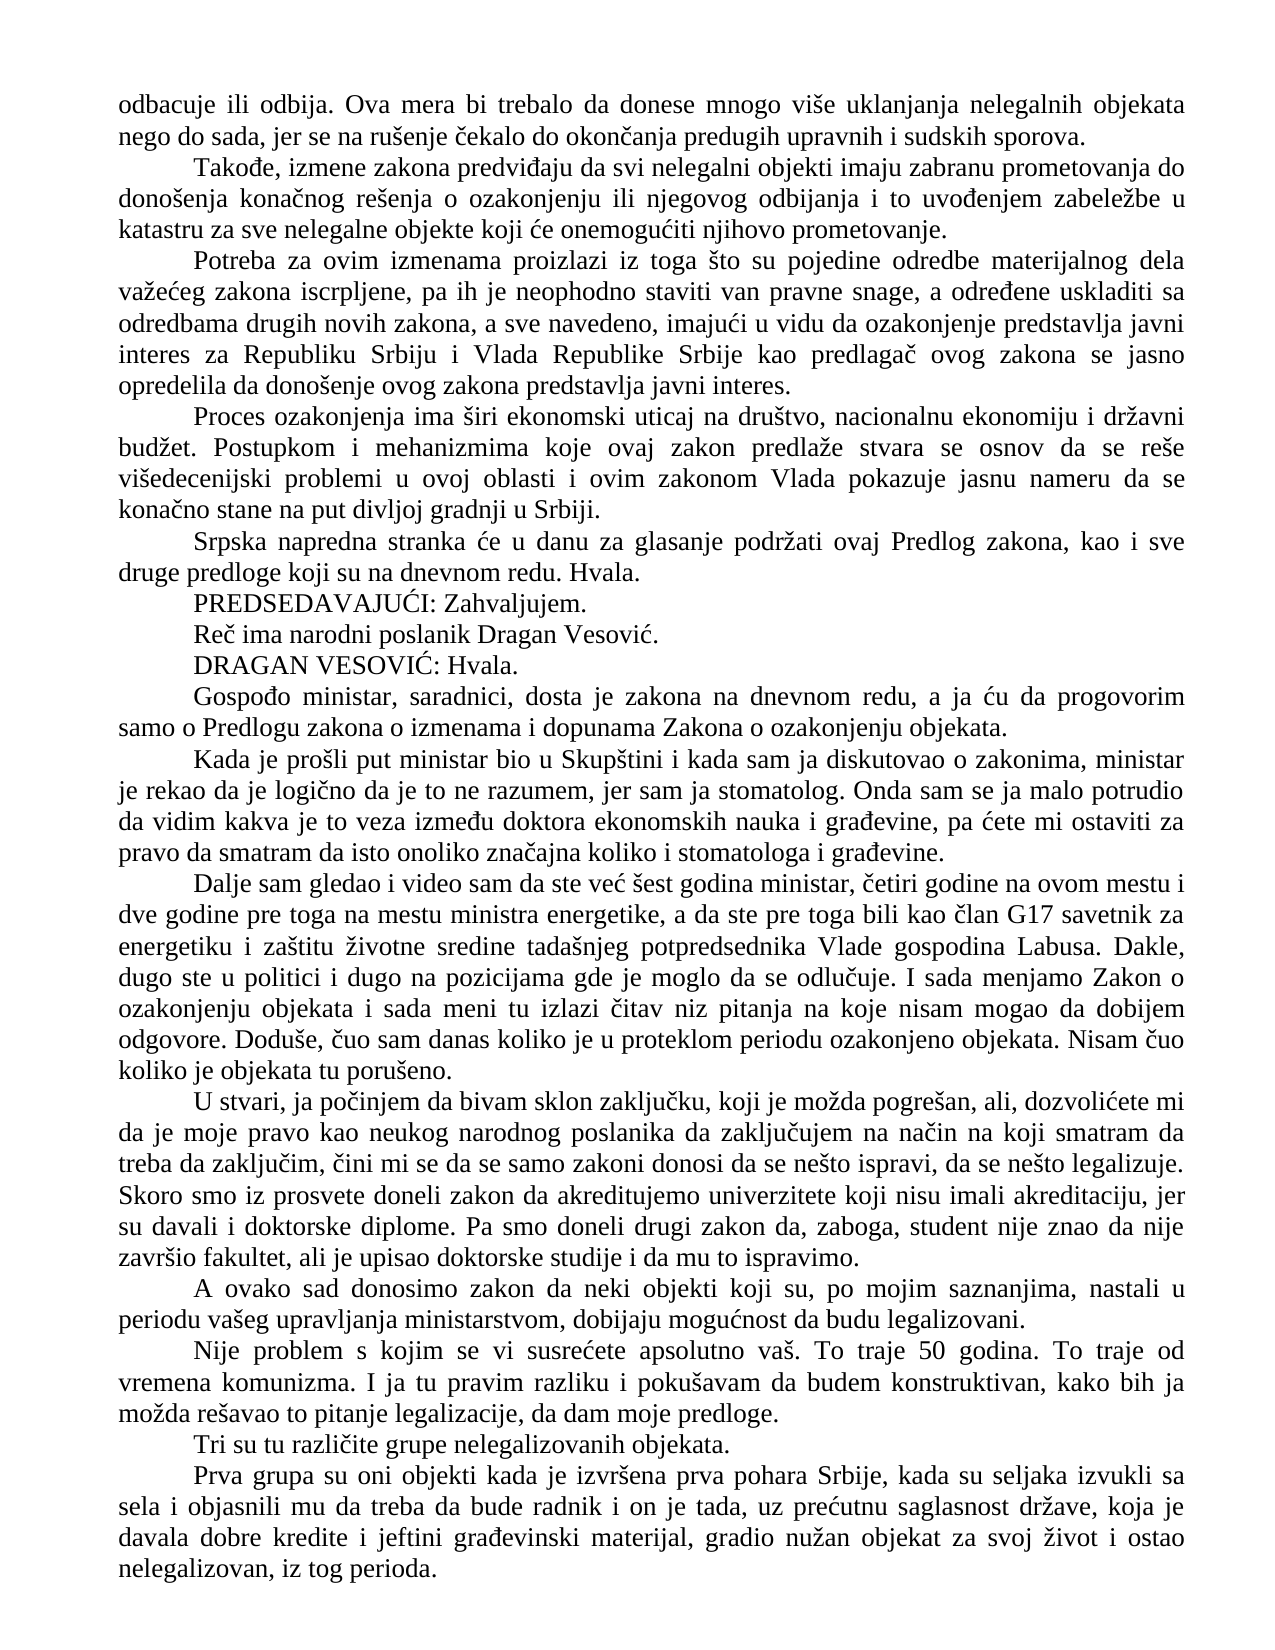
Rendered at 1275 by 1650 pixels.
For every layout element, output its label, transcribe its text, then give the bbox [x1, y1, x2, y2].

text Srpska napredna stranka će u danu za glasanje podržati ovaj Predlog zakona, kao i sve druge predloge koji su na dnevnom redu. Hvala. [118, 525, 1186, 587]
text Gospođo ministar, saradnici, dosta je zakona na dnevnom redu, a ja ću da progovorim samo o Predlogu zakona o izmenama i dopunama Zakona o ozakonjenju objekata. [118, 680, 1186, 743]
text Nije problem s kojim se vi susrećete apsolutno vaš. To traje 50 godina. To traje od vremena komunizma. I ja tu pravim razliku i pokušavam da budem konstruktivan, kako bih ja možda rešavao to pitanje legalizacije, da dam moje predloge. [118, 1334, 1186, 1428]
text Dalje sam gledao i video sam da ste već šest godina ministar, četiri godine na ovom mestu i dve godine pre toga na mestu ministra energetike, a da ste pre toga bili kao član G17 savetnik za energetiku i zaštitu životne sredine tadašnjeg potpredsednika Vlade gospodina Labusa. Dakle, dugo ste u politici i dugo na pozicijama gde je moglo da se odlučuje. I sada menjamo Zakon o ozakonjenju objekata i sada meni tu izlazi čitav niz pitanja na koje nisam mogao da dobijem odgovore. Doduše, čuo sam danas koliko je u proteklom periodu ozakonjeno objekata. Nisam čuo koliko je objekata tu porušeno. [118, 867, 1186, 1085]
text PREDSEDAVAJUĆI: Zahvaljujem. [118, 587, 1186, 618]
text A ovako sad donosimo zakon da neki objekti koji su, po mojim saznanjima, nastali u periodu vašeg upravljanja ministarstvom, dobijaju mogućnost da budu legalizovani. [118, 1272, 1186, 1334]
text Tri su tu različite grupe nelegalizovanih objekata. [118, 1428, 1186, 1459]
text Takođe, izmene zakona predviđaju da svi nelegalni objekti imaju zabranu prometovanja do donošenja konačnog rešenja o ozakonjenju ili njegovog odbijanja i to uvođenjem zabeležbe u katastru za sve nelegalne objekte koji će onemogućiti njihovo prometovanje. [118, 151, 1186, 244]
text DRAGAN VESOVIĆ: Hvala. [118, 649, 1186, 680]
text Prva grupa su oni objekti kada je izvršena prva pohara Srbije, kada su seljaka izvukli sa sela i objasnili mu da treba da bude radnik i on je tada, uz prećutnu saglasnost države, koja je davala dobre kredite i jeftini građevinski materijal, gradio nužan objekat za svoj život i ostao nelegalizovan, iz tog perioda. [118, 1459, 1186, 1584]
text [118, 89, 1186, 151]
text Reč ima narodni poslanik Dragan Vesović. [118, 618, 1186, 649]
text Kada je prošli put ministar bio u Skupštini i kada sam ja diskutovao o zakonima, ministar je rekao da je logično da je to ne razumem, jer sam ja stomatolog. Onda sam se ja malo potrudio da vidim kakva je to veza između doktora ekonomskih nauka i građevine, pa ćete mi ostaviti za pravo da smatram da isto onoliko značajna koliko i stomatologa i građevine. [118, 743, 1186, 867]
text Potreba za ovim izmenama proizlazi iz toga što su pojedine odredbe materijalnog dela važećeg zakona iscrpljene, pa ih je neophodno staviti van pravne snage, a određene uskladiti sa odredbama drugih novih zakona, a sve navedeno, imajući u vidu da ozakonjenje predstavlja javni interes za Republiku Srbiju i Vlada Republike Srbije kao predlagač ovog zakona se jasno opredelila da donošenje ovog zakona predstavlja javni interes. [118, 244, 1186, 400]
text U stvari, ja počinjem da bivam sklon zaključku, koji je možda pogrešan, ali, dozvolićete mi da je moje pravo kao neukog narodnog poslanika da zaključujem na način na koji smatram da treba da zaključim, čini mi se da se samo zakoni donosi da se nešto ispravi, da se nešto legalizuje. Skoro smo iz prosvete doneli zakon da akreditujemo univerzitete koji nisu imali akreditaciju, jer su davali i doktorske diplome. Pa smo doneli drugi zakon da, zaboga, student nije znao da nije završio fakultet, ali je upisao doktorske studije i da mu to ispravimo. [118, 1085, 1186, 1272]
text Proces ozakonjenja ima širi ekonomski uticaj na društvo, nacionalnu ekonomiju i državni budžet. Postupkom i mehanizmima koje ovaj zakon predlaže stvara se osnov da se reše višedecenijski problemi u ovoj oblasti i ovim zakonom Vlada pokazuje jasnu nameru da se konačno stane na put divljoj gradnji u Srbiji. [118, 400, 1186, 525]
